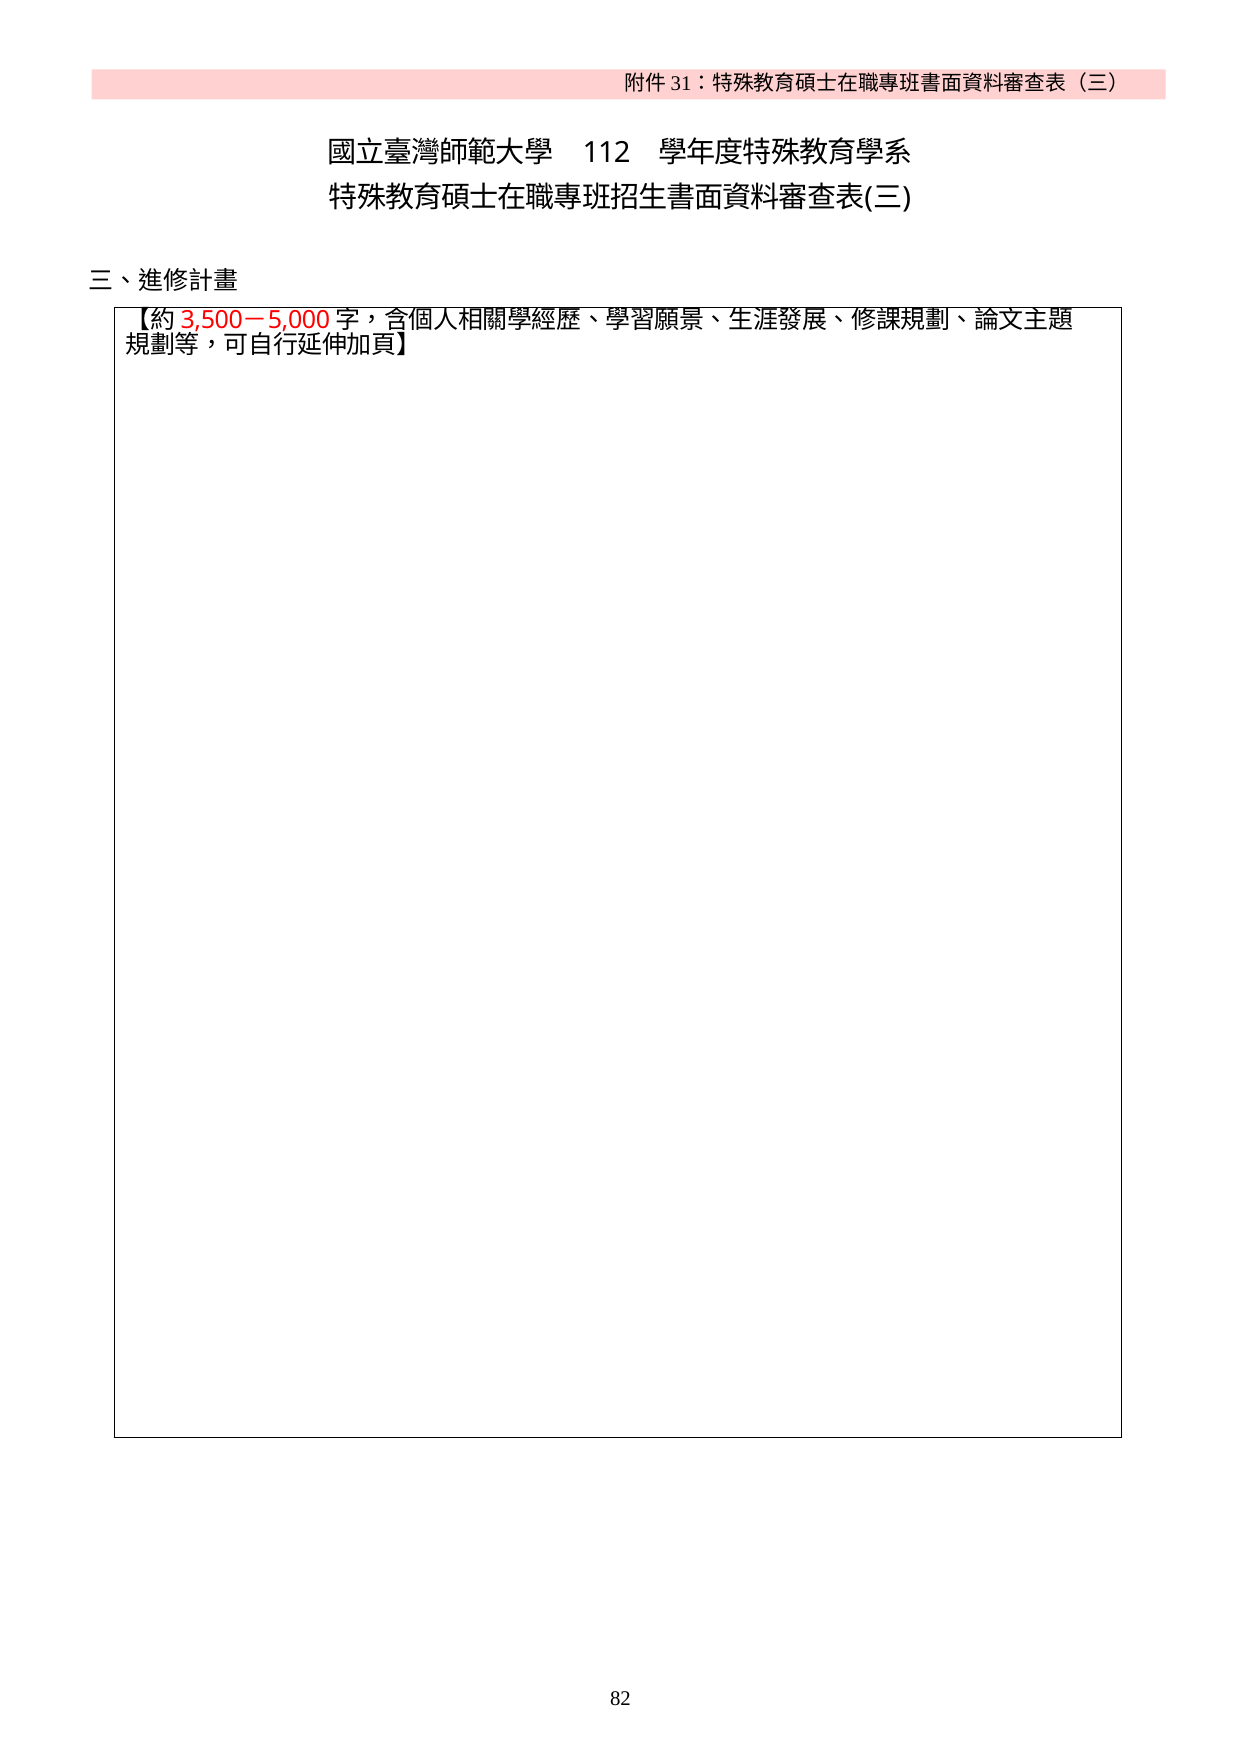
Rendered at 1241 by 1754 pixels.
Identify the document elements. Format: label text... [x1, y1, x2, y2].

table_header 【約3,500－5,000字，含個人相關學經歷、學習願景、生涯發展、修課規劃、論文主題規劃等，可自行延伸加頁】 [115, 308, 1121, 1437]
text 國立臺灣師範大學 112 學年度特殊教育學系 [74, 129, 1167, 171]
text 特殊教育碩士在職專班招生書面資料審查表(三) [74, 174, 1167, 216]
text 三、進修計畫 [89, 270, 1127, 295]
